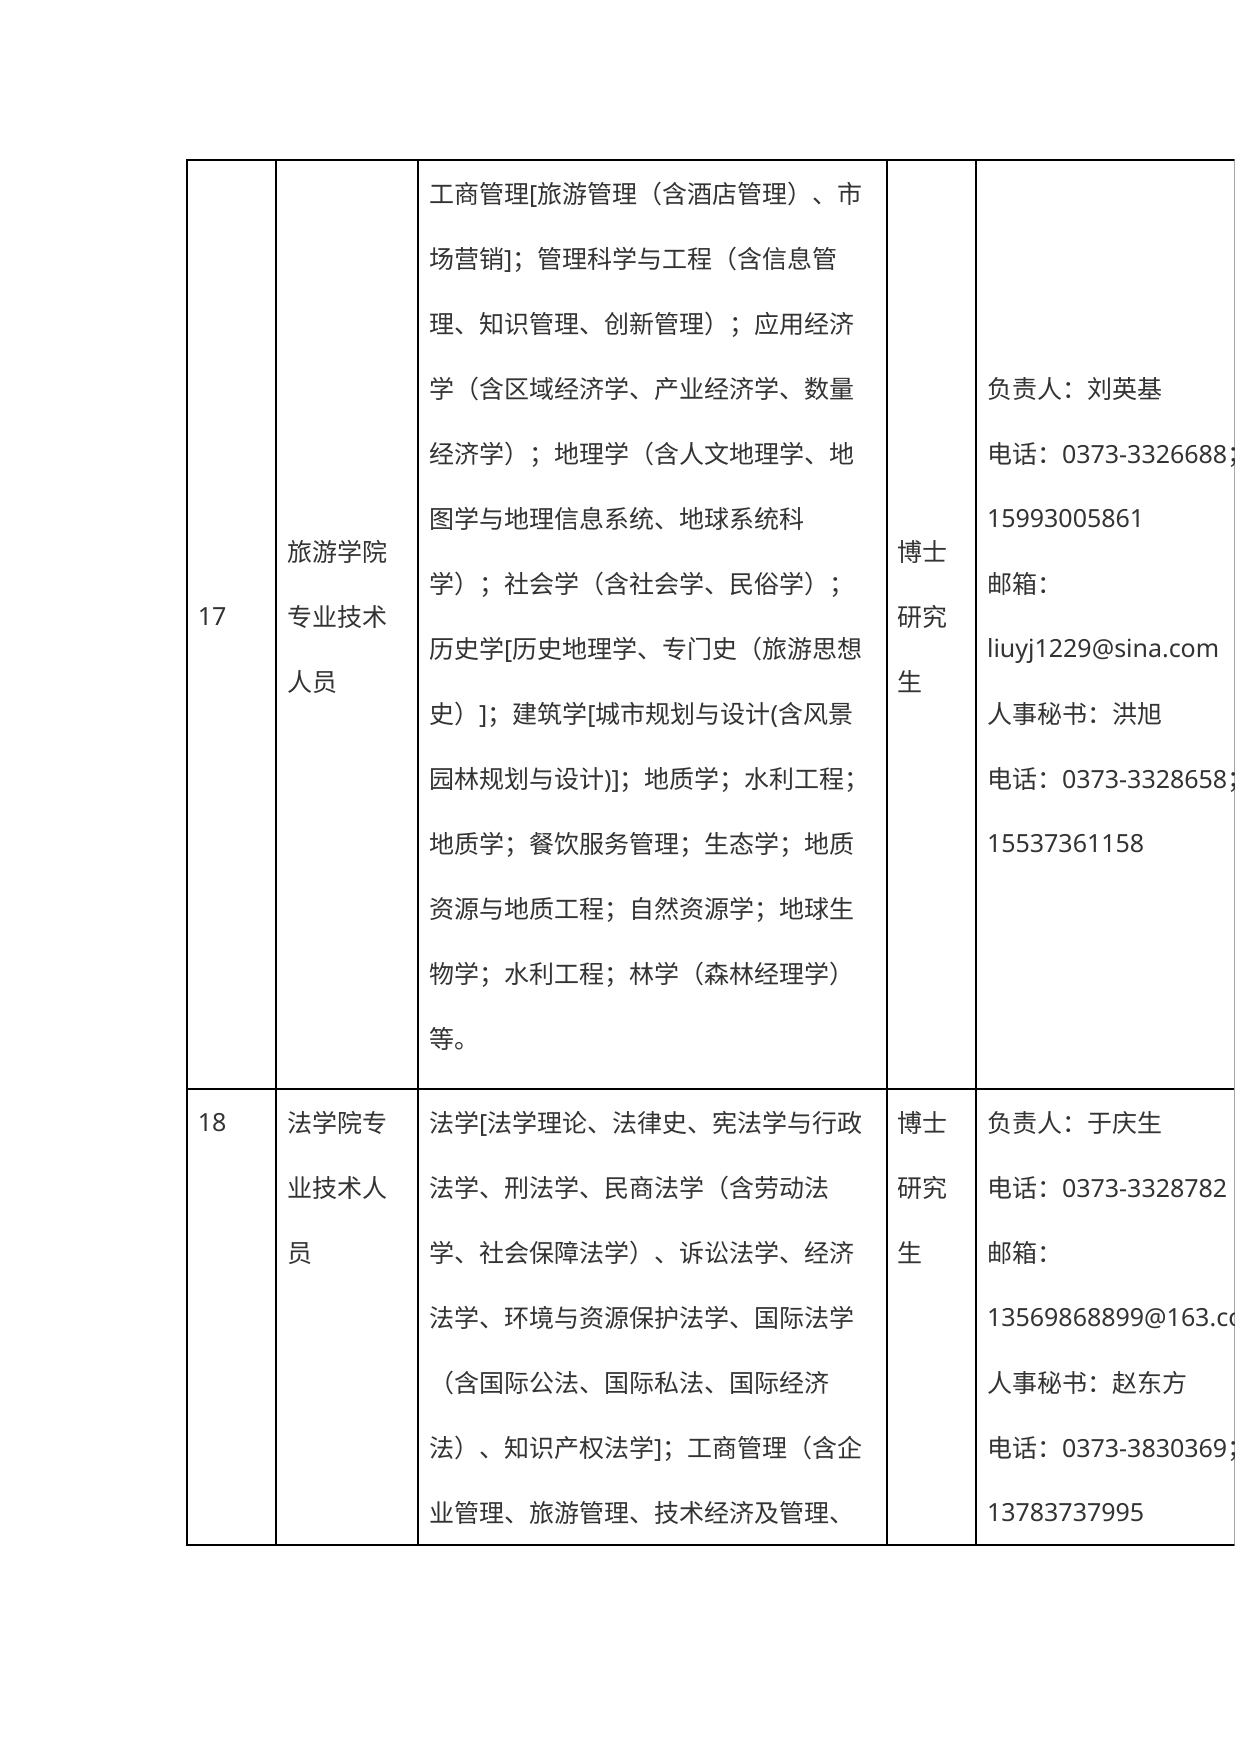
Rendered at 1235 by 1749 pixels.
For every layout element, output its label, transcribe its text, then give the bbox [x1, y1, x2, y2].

table_cell 博士研究生 [888, 1090, 975, 1544]
table_cell 法学院专业技术人员 [277, 1090, 417, 1544]
table_cell 17 [188, 161, 275, 1088]
table_cell 18 [188, 1090, 275, 1544]
table_cell 博士研究生 [888, 161, 975, 1088]
table_cell 旅游学院专业技术人员 [277, 161, 417, 1088]
table_cell 负责人：刘英基 电话：0373-3326688；15993005861 邮箱：liuyj1229@sina.com 人事秘书：洪旭 电话：0373-3328658；15537361158 [977, 161, 1234, 1088]
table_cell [977, 1090, 1234, 1544]
table_cell 工商管理[旅游管理（含酒店管理）、市场营销]；管理科学与工程（含信息管理、知识管理、创新管理）；应用经济学（含区域经济学、产业经济学、数量经济学）；地理学（含人文地理学、地图学与地理信息系统、地球系统科学）；社会学（含社会学、民俗学）；历史学[历史地理学、专门史（旅游思想史）]；建筑学[城市规划与设计(含风景园林规划与设计)]；地质学；水利工程；地质学；餐饮服务管理；生态学；地质资源与地质工程；自然资源学；地球生物学；水利工程；林学（森林经理学）等。 [419, 161, 886, 1088]
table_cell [419, 1090, 886, 1544]
